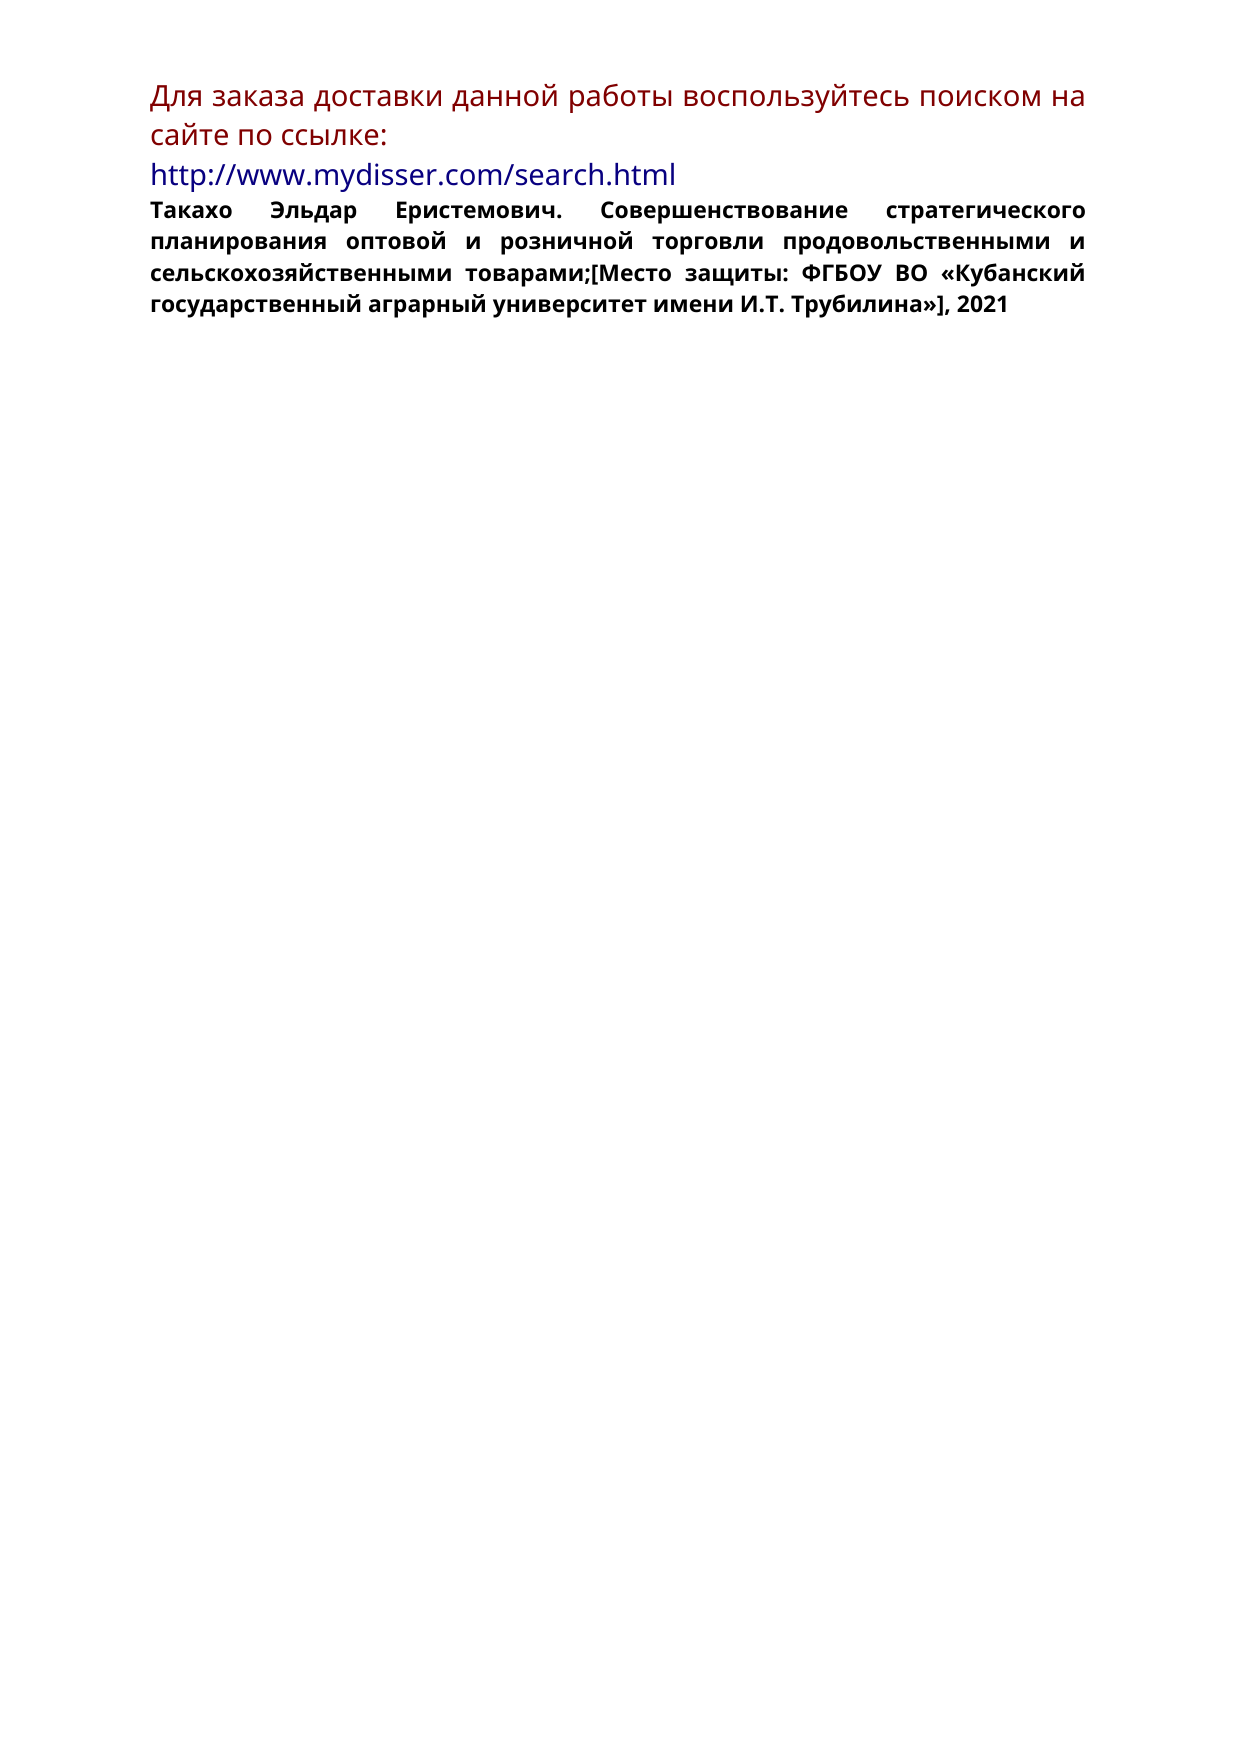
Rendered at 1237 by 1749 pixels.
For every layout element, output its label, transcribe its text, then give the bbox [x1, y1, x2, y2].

text Такахо Эльдар Еристемович. Совершенствование стратегического планирования оптовой и розничной торговли продовольственными и сельскохозяйственными товарами;[Место защиты: ФГБОУ ВО «Кубанский государственный аграрный университет имени И.Т. Трубилина»], 2021 [150, 194, 1086, 319]
